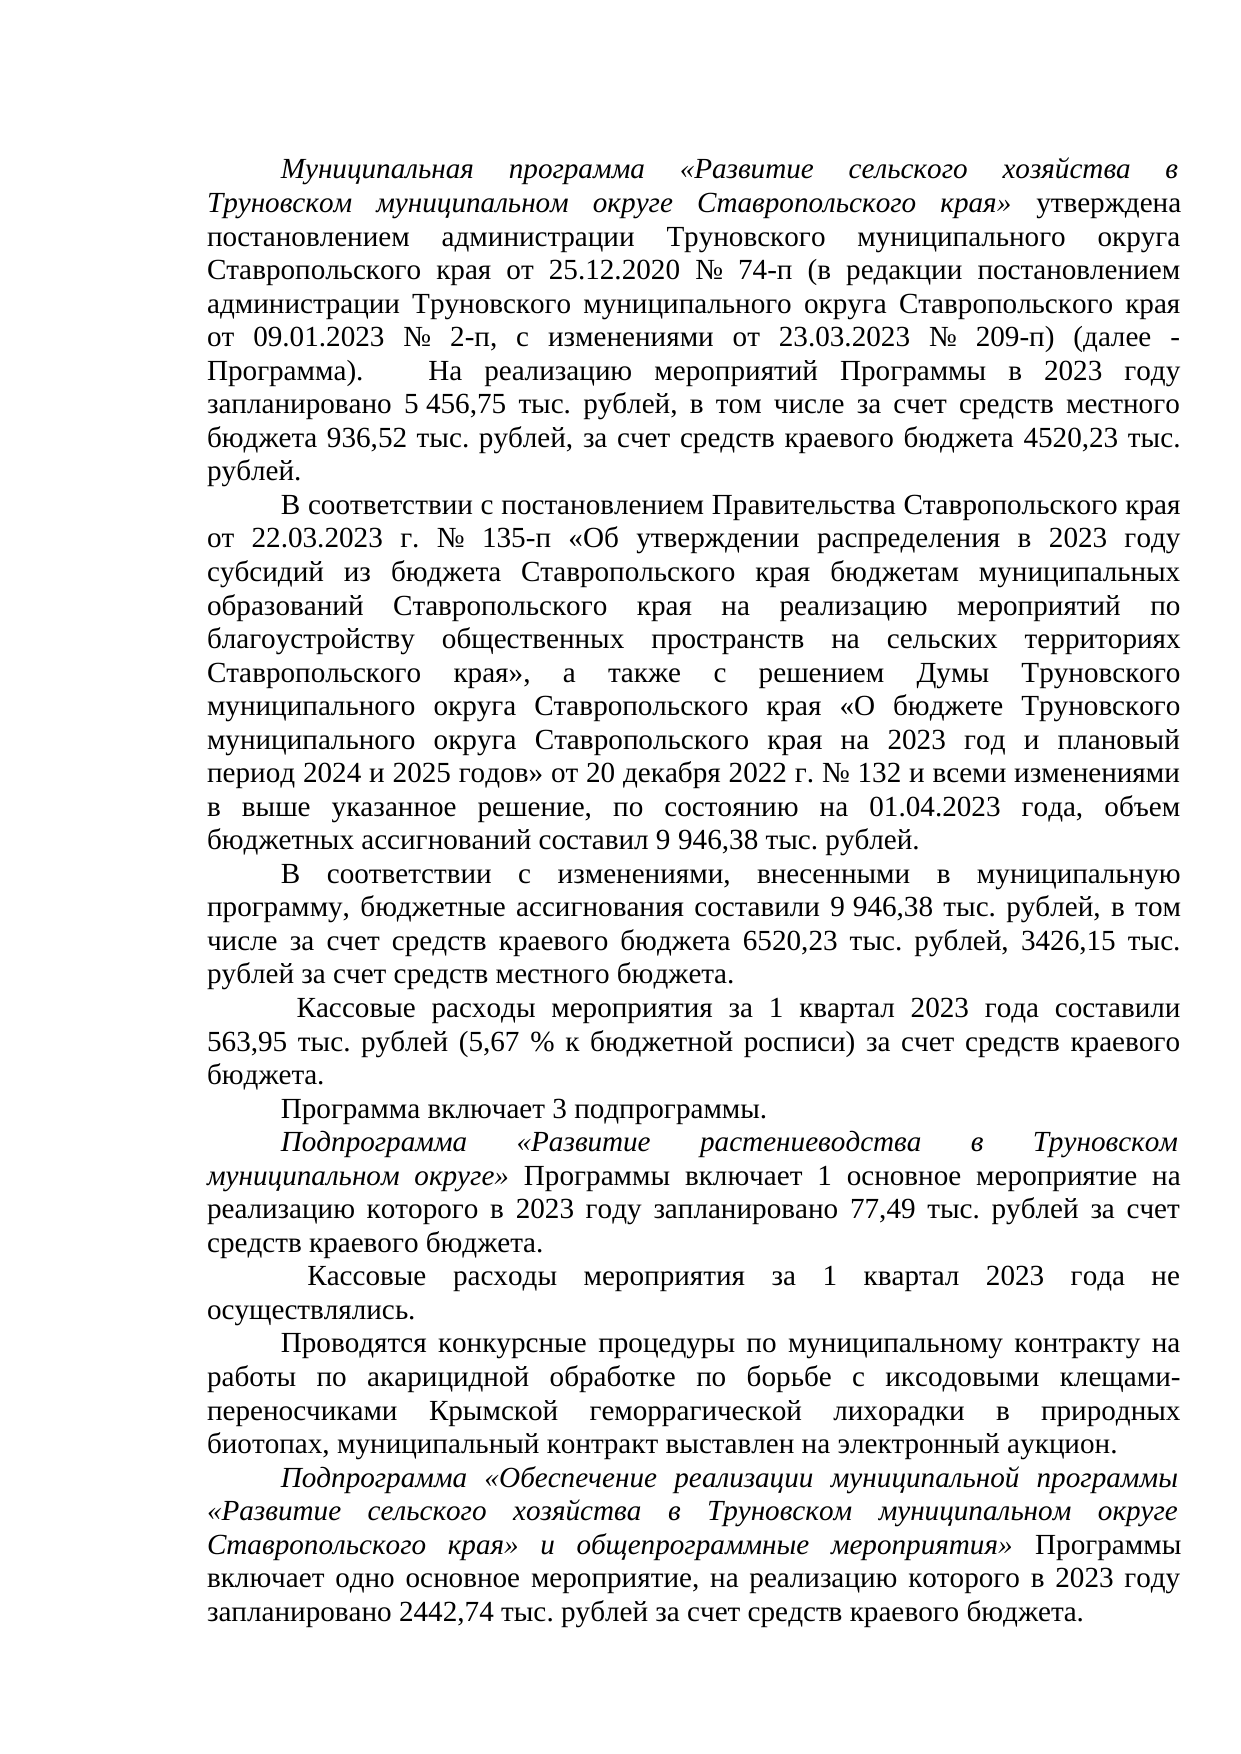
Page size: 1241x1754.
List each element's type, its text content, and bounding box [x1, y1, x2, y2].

text В соответствии с изменениями, внесенными в муниципальную программу, бюджетные ассигнования составили 9 946,38 тыс. рублей, в том числе за счет средств краевого бюджета 6520,23 тыс. рублей, 3426,15 тыс. рублей за счет средств местного бюджета. [207, 856, 1181, 990]
text Кассовые расходы мероприятия за 1 квартал 2023 года не осуществлялись. [207, 1258, 1181, 1326]
text Муниципальная программа «Развитие сельского хозяйства в Труновском муниципальном округе Ставропольского края» утверждена постановлением администрации Труновского муниципального округа Ставропольского края от 25.12.2020 № 74-п (в редакции постановлением администрации Труновского муниципального округа Ставропольского края от 09.01.2023 № 2-п, с изменениями от 23.03.2023 № 209-п) (далее - Программа). На реализацию мероприятий Программы в 2023 году запланировано 5 456,75 тыс. рублей, в том числе за счет средств местного бюджета 936,52 тыс. рублей, за счет средств краевого бюджета 4520,23 тыс. рублей. [207, 152, 1181, 487]
text Кассовые расходы мероприятия за 1 квартал 2023 года составили 563,95 тыс. рублей (5,67 % к бюджетной росписи) за счет средств краевого бюджета. [207, 990, 1181, 1091]
text Программа включает 3 подпрограммы. [207, 1091, 1181, 1124]
text Подпрограмма «Обеспечение реализации муниципальной программы «Развитие сельского хозяйства в Труновском муниципальном округе Ставропольского края» и общепрограммные мероприятия» Программы включает одно основное мероприятие, на реализацию которого в 2023 году запланировано 2442,74 тыс. рублей за счет средств краевого бюджета. [207, 1460, 1181, 1627]
text Подпрограмма «Развитие растениеводства в Труновском муниципальном округе» Программы включает 1 основное мероприятие на реализацию которого в 2023 году запланировано 77,49 тыс. рублей за счет средств краевого бюджета. [207, 1124, 1181, 1258]
text В соответствии с постановлением Правительства Ставропольского края от 22.03.2023 г. № 135-п «Об утверждении распределения в 2023 году субсидий из бюджета Ставропольского края бюджетам муниципальных образований Ставропольского края на реализацию мероприятий по благоустройству общественных пространств на сельских территориях Ставропольского края», а также с решением Думы Труновского муниципального округа Ставропольского края «О бюджете Труновского муниципального округа Ставропольского края на 2023 год и плановый период 2024 и 2025 годов» от 20 декабря 2022 г. № 132 и всеми изменениями в выше указанное решение, по состоянию на 01.04.2023 года, объем бюджетных ассигнований составил 9 946,38 тыс. рублей. [207, 487, 1181, 856]
text Проводятся конкурсные процедуры по муниципальному контракту на работы по акарицидной обработке по борьбе с иксодовыми клещами-переносчиками Крымской геморрагической лихорадки в природных биотопах, муниципальный контракт выставлен на электронный аукцион. [207, 1326, 1181, 1460]
